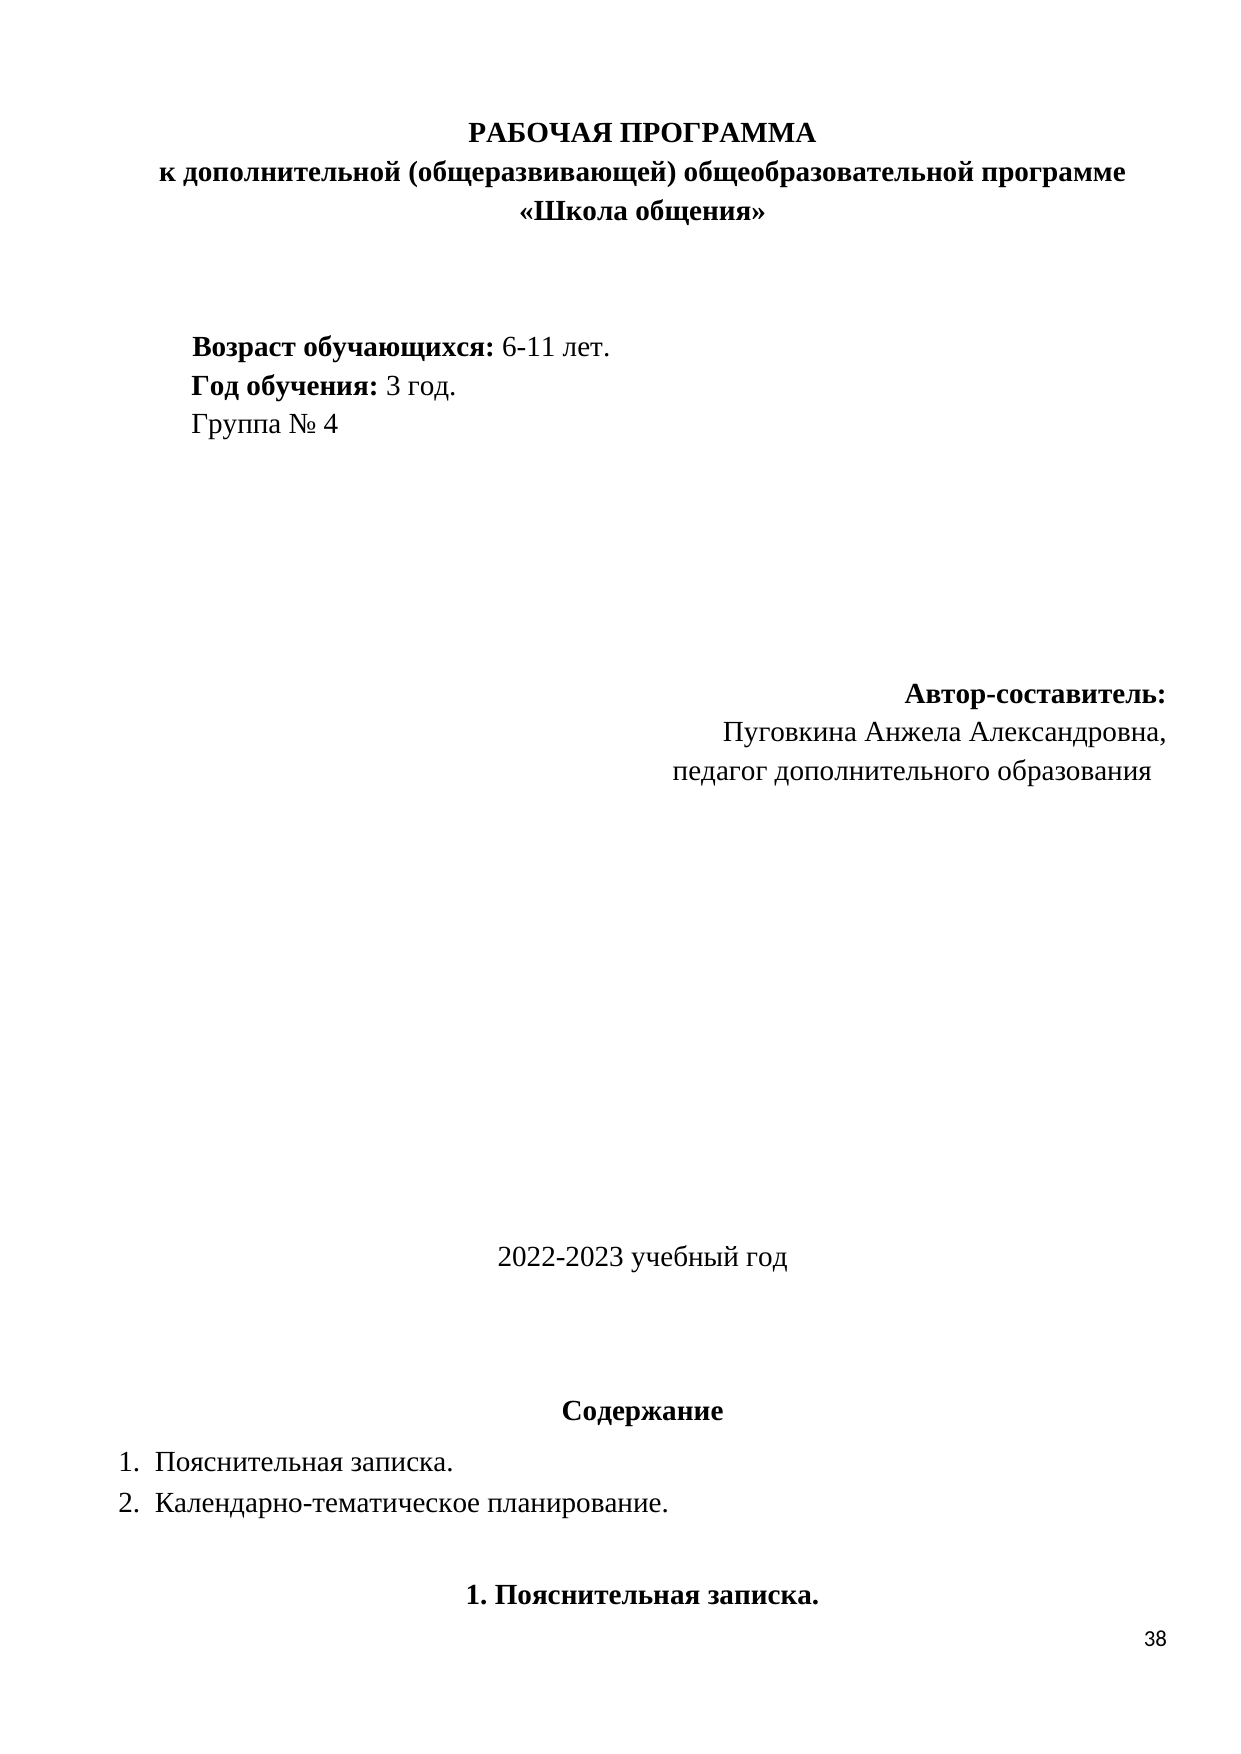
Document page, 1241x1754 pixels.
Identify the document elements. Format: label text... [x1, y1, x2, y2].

text 2022-2023 учебный год [118, 1239, 1167, 1273]
text Пуговкина Анжела Александровна, [118, 714, 1167, 748]
text Группа № 4 [118, 406, 1167, 440]
text к дополнительной (общеразвивающей) общеобразовательной программе «Школа общения» [118, 154, 1167, 226]
text 2. Календарно-тематическое планирование. [118, 1485, 1167, 1519]
text 1. Пояснительная записка. [118, 1577, 1167, 1611]
text Год обучения: 3 год. [118, 368, 1167, 401]
text педагог дополнительного образования [118, 753, 1167, 787]
text Возраст обучающихся: 6-11 лет. [189, 329, 1167, 363]
text 1. Пояснительная записка. [118, 1444, 1167, 1477]
text РАБОЧАЯ ПРОГРАММА [118, 116, 1167, 149]
text Содержание [118, 1393, 1167, 1426]
text Автор-составитель: [118, 676, 1167, 709]
